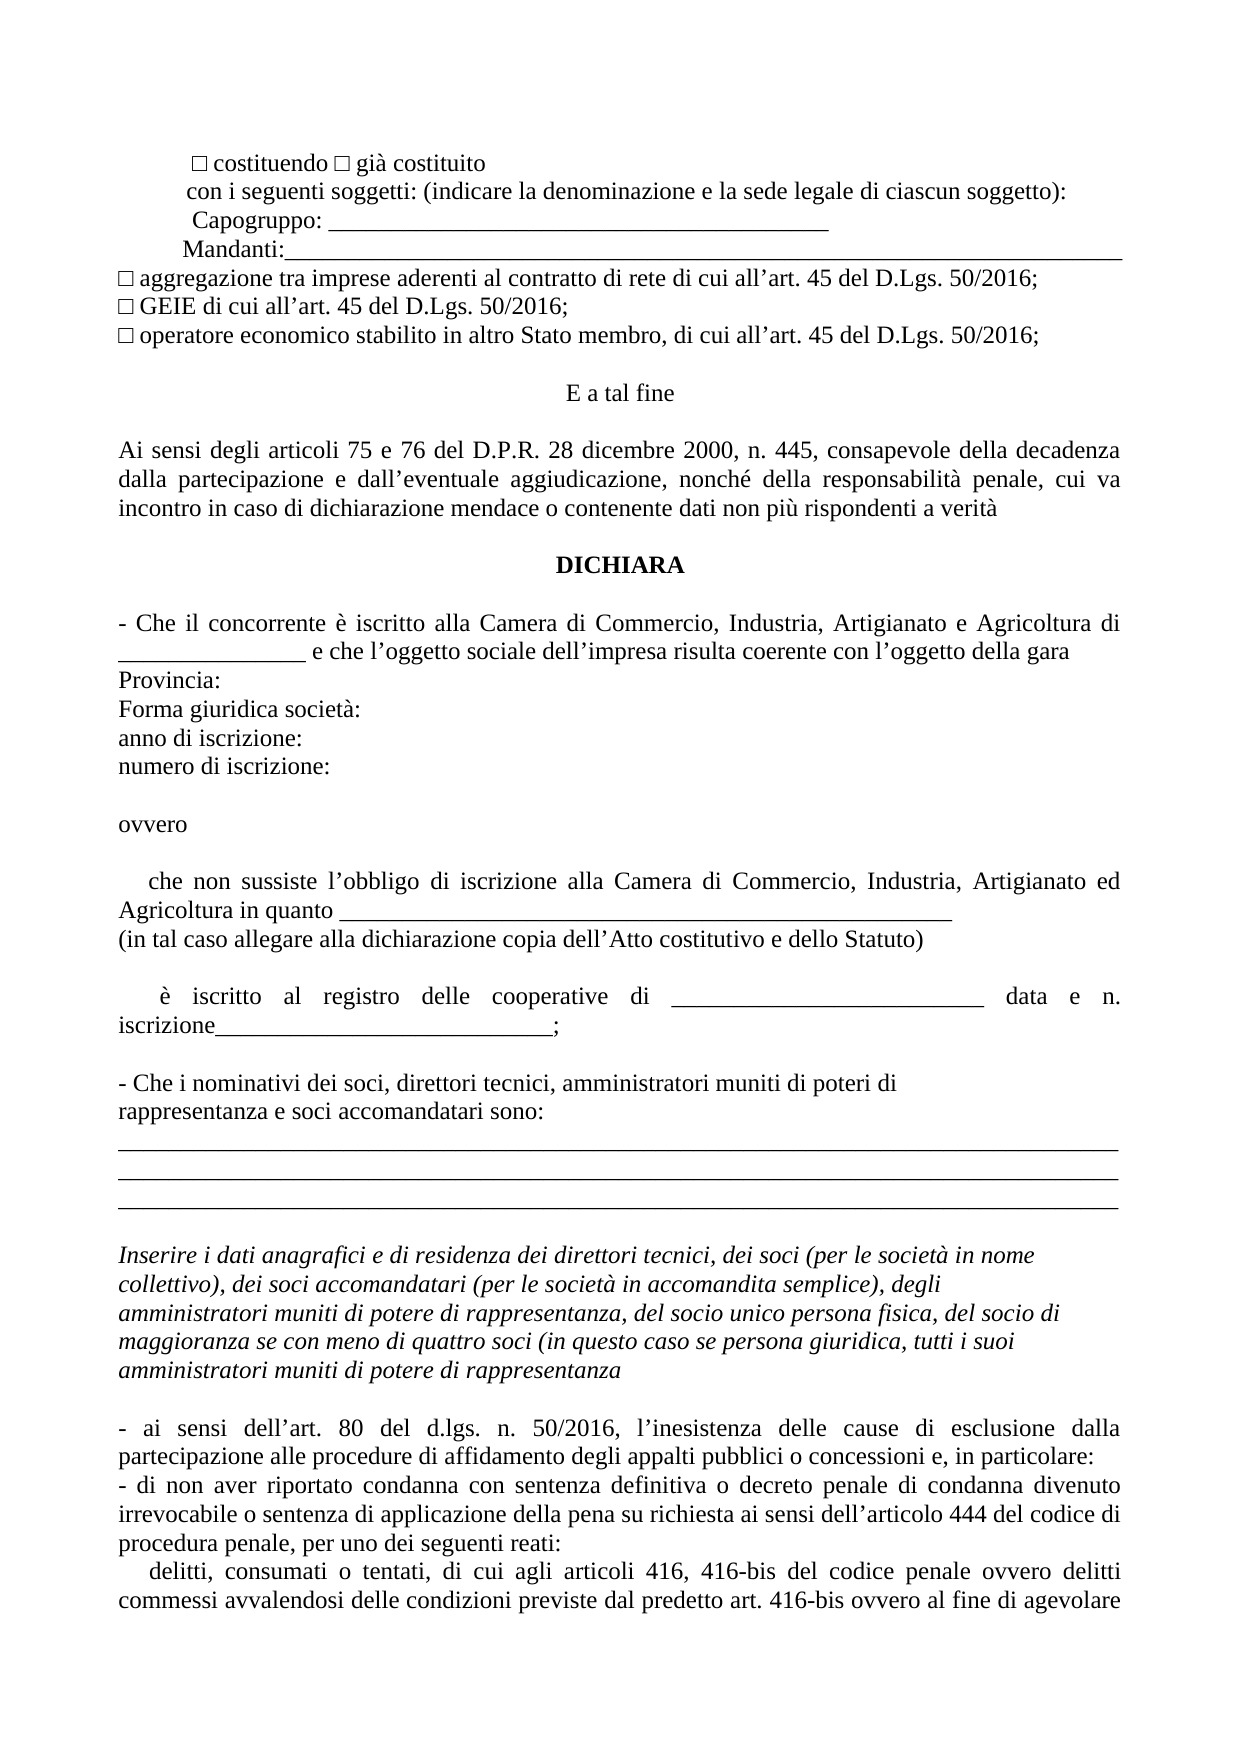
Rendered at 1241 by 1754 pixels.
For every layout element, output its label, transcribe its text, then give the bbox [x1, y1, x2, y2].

text Ai sensi degli articoli 75 e 76 del D.P.R. 28 dicembre 2000, n. 445, consapevole della decadenza dalla partecipazione e dall’eventuale aggiudicazione, nonché della responsabilità penale, cui va incontro in caso di dichiarazione mendace o contenente dati non più rispondenti a verità [118, 435, 1122, 521]
text ________________________________________________________________________________________________________________________________________________________________________________________________________________________________________________ [118, 1125, 1122, 1211]
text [118, 205, 1122, 234]
text Provincia: [118, 665, 1122, 694]
text ovvero [118, 809, 1122, 838]
text con i seguenti soggetti: (indicare la denominazione e la sede legale di ciascun soggetto): [118, 176, 1122, 205]
text - Che il concorrente è iscritto alla Camera di Commercio, Industria, Artigianato e Agricoltura di _______________ e che l’oggetto sociale dell’impresa risulta coerente con l’oggetto della gara [118, 608, 1122, 665]
text numero di iscrizione: [118, 751, 1122, 780]
text anno di iscrizione: [118, 723, 1122, 751]
text Inserire i dati anagrafici e di residenza dei direttori tecnici, dei soci (per le società in nome [118, 1240, 1122, 1269]
text - ai sensi dell’art. 80 del d.lgs. n. 50/2016, l’inesistenza delle cause di esclusione dalla partecipazione alle procedure di affidamento degli appalti pubblici o concessioni e, in particolare: [118, 1413, 1122, 1470]
text amministratori muniti di potere di rappresentanza, del socio unico persona fisica, del socio di [118, 1298, 1122, 1326]
text □ GEIE di cui all’art. 45 del D.Lgs. 50/2016; [118, 291, 1122, 320]
text collettivo), dei soci accomandatari (per le società in accomandita semplice), degli [118, 1269, 1122, 1298]
text amministratori muniti di potere di rappresentanza [118, 1355, 1122, 1384]
text DICHIARA [118, 550, 1122, 579]
text - Che i nominativi dei soci, direttori tecnici, amministratori muniti di poteri di [118, 1068, 1122, 1096]
text Mandanti:___________________________________________________________________ [118, 234, 1122, 263]
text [118, 1556, 1122, 1614]
text rappresentanza e soci accomandatari sono: [118, 1096, 1122, 1125]
text □ costituendo □ già costituito [118, 148, 1122, 176]
text - di non aver riportato condanna con sentenza definitiva o decreto penale di condanna divenuto irrevocabile o sentenza di applicazione della pena su richiesta ai sensi dell’articolo 444 del codice di procedura penale, per uno dei seguenti reati: [118, 1470, 1122, 1556]
text Forma giuridica società: [118, 694, 1122, 723]
text □ aggregazione tra imprese aderenti al contratto di rete di cui all’art. 45 del D.Lgs. 50/2016; [118, 263, 1122, 291]
text E a tal fine [118, 378, 1122, 406]
text maggioranza se con meno di quattro soci (in questo caso se persona giuridica, tutti i suoi [118, 1326, 1122, 1355]
text  che non sussiste l’obbligo di iscrizione alla Camera di Commercio, Industria, Artigianato ed Agricoltura in quanto _________________________________________________ [118, 866, 1122, 924]
text □ operatore economico stabilito in altro Stato membro, di cui all’art. 45 del D.Lgs. 50/2016; [118, 320, 1122, 349]
text (in tal caso allegare alla dichiarazione copia dell’Atto costitutivo e dello Statuto) [118, 924, 1122, 953]
text  è iscritto al registro delle cooperative di _________________________ data e n. iscrizione___________________________; [118, 981, 1122, 1039]
